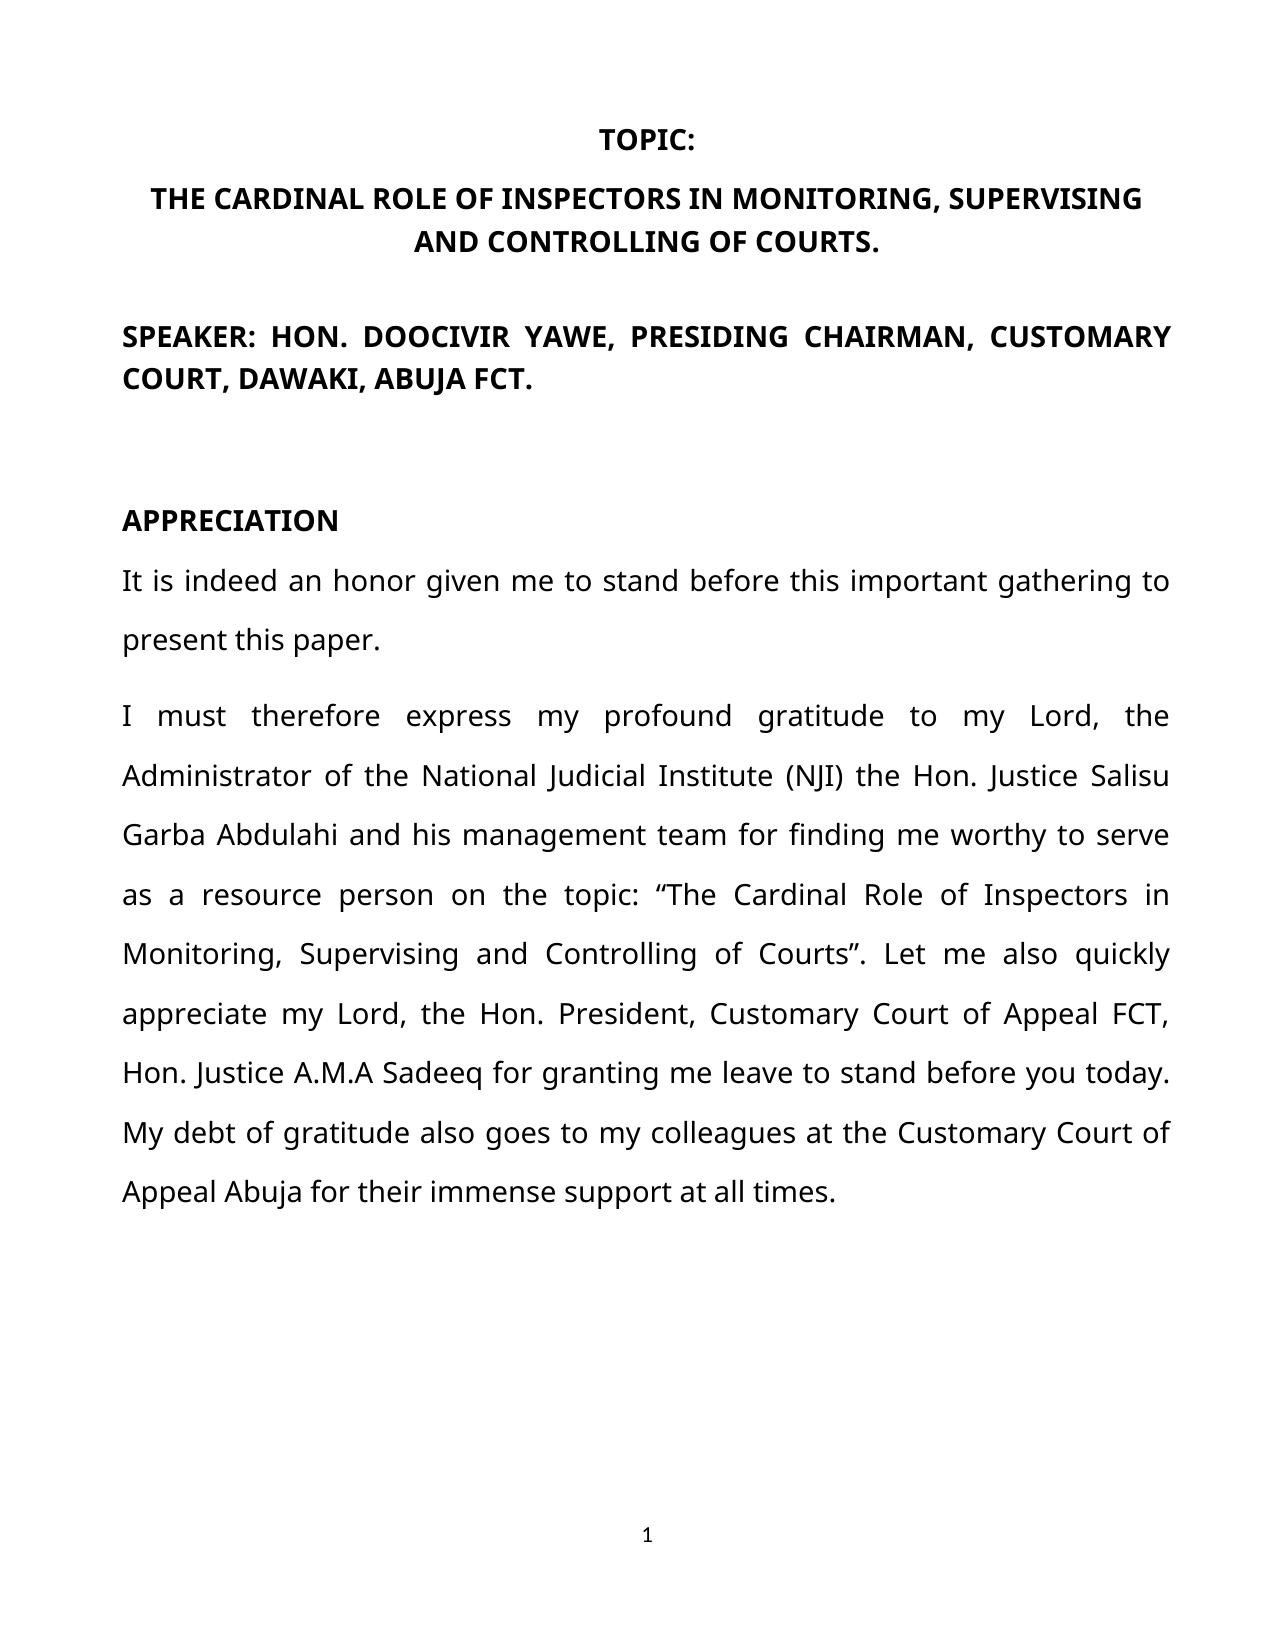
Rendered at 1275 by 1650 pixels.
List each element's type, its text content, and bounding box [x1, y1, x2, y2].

text I must therefore express my profound gratitude to my Lord, the Administrator of the National Judicial Institute (NJI) the Hon. Justice Salisu Garba Abdulahi and his management team for finding me worthy to serve as a resource person on the topic: “The Cardinal Role of Inspectors in Monitoring, Supervising and Controlling of Courts’’. Let me also quickly appreciate my Lord, the Hon. President, Customary Court of Appeal FCT, Hon. Justice A.M.A Sadeeq for granting me leave to stand before you today. My debt of gratitude also goes to my colleagues at the Customary Court of Appeal Abuja for their immense support at all times. [122, 696, 1172, 1211]
text APPRECIATION [122, 500, 1172, 540]
text It is indeed an honor given me to stand before this important gathering to present this paper. [122, 560, 1172, 659]
text THE CARDINAL ROLE OF INSPECTORS IN MONITORING, SUPERVISING AND CONTROLLING OF COURTS. [122, 178, 1172, 261]
text TOPIC: [122, 119, 1172, 159]
text SPEAKER: HON. DOOCIVIR YAWE, PRESIDING CHAIRMAN, CUSTOMARY COURT, DAWAKI, ABUJA FCT. [122, 316, 1172, 398]
